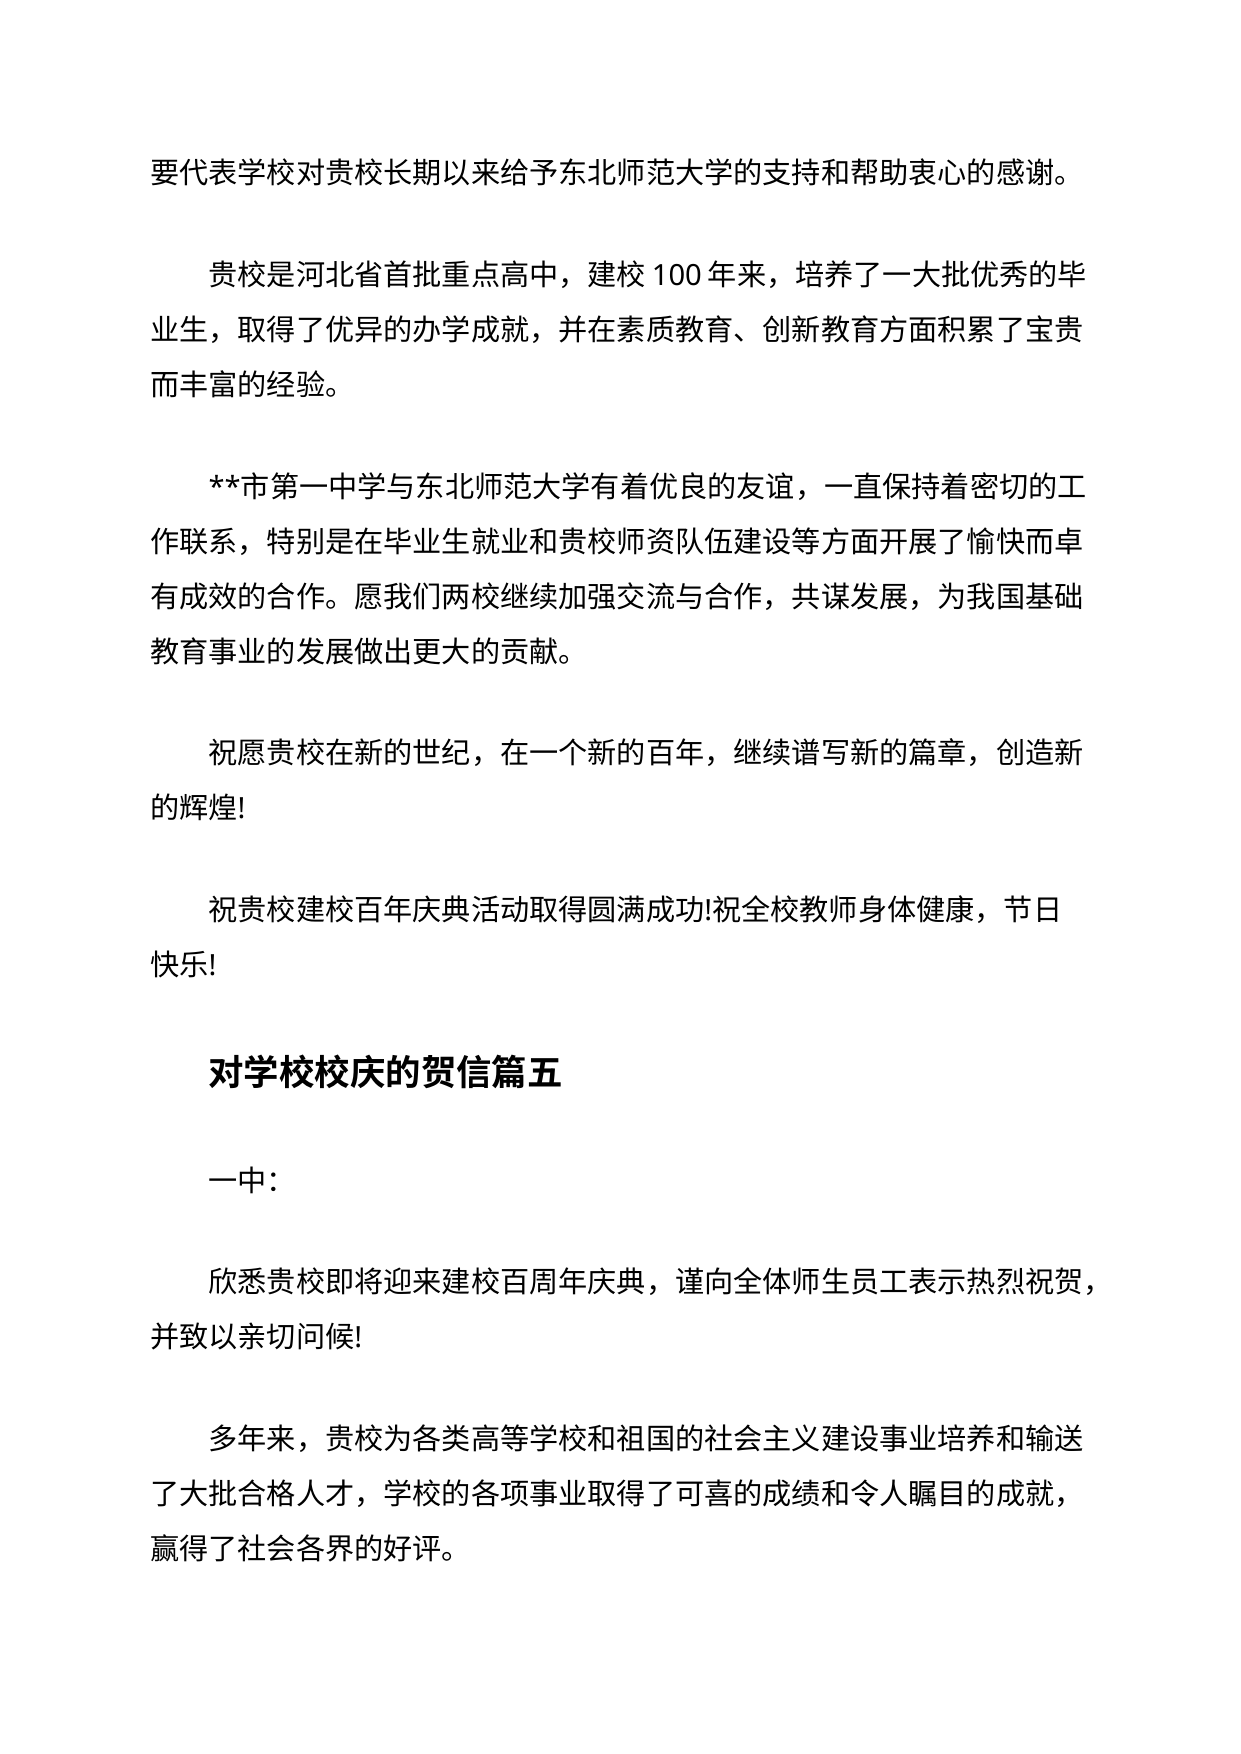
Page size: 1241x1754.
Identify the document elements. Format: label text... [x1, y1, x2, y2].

text 对学校校庆的贺信篇五 [150, 1044, 1090, 1095]
text 祝贵校建校百年庆典活动取得圆满成功!祝全校教师身体健康，节日快乐! [150, 887, 1090, 984]
text 一中： [150, 1157, 1090, 1199]
text 祝愿贵校在新的世纪，在一个新的百年，继续谱写新的篇章，创造新的辉煌! [150, 730, 1090, 827]
text 多年来，贵校为各类高等学校和祖国的社会主义建设事业培养和输送了大批合格人才，学校的各项事业取得了可喜的成绩和令人瞩目的成就，赢得了社会各界的好评。 [150, 1416, 1090, 1568]
text 贵校是河北省首批重点高中，建校100年来，培养了一大批优秀的毕业生，取得了优异的办学成就，并在素质教育、创新教育方面积累了宝贵而丰富的经验。 [150, 252, 1090, 404]
text **市第一中学与东北师范大学有着优良的友谊，一直保持着密切的工作联系，特别是在毕业生就业和贵校师资队伍建设等方面开展了愉快而卓有成效的合作。愿我们两校继续加强交流与合作，共谋发展，为我国基础教育事业的发展做出更大的贡献。 [150, 463, 1090, 671]
text 欣悉贵校即将迎来建校百周年庆典，谨向全体师生员工表示热烈祝贺，并致以亲切问候! [150, 1259, 1090, 1356]
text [150, 150, 1090, 192]
